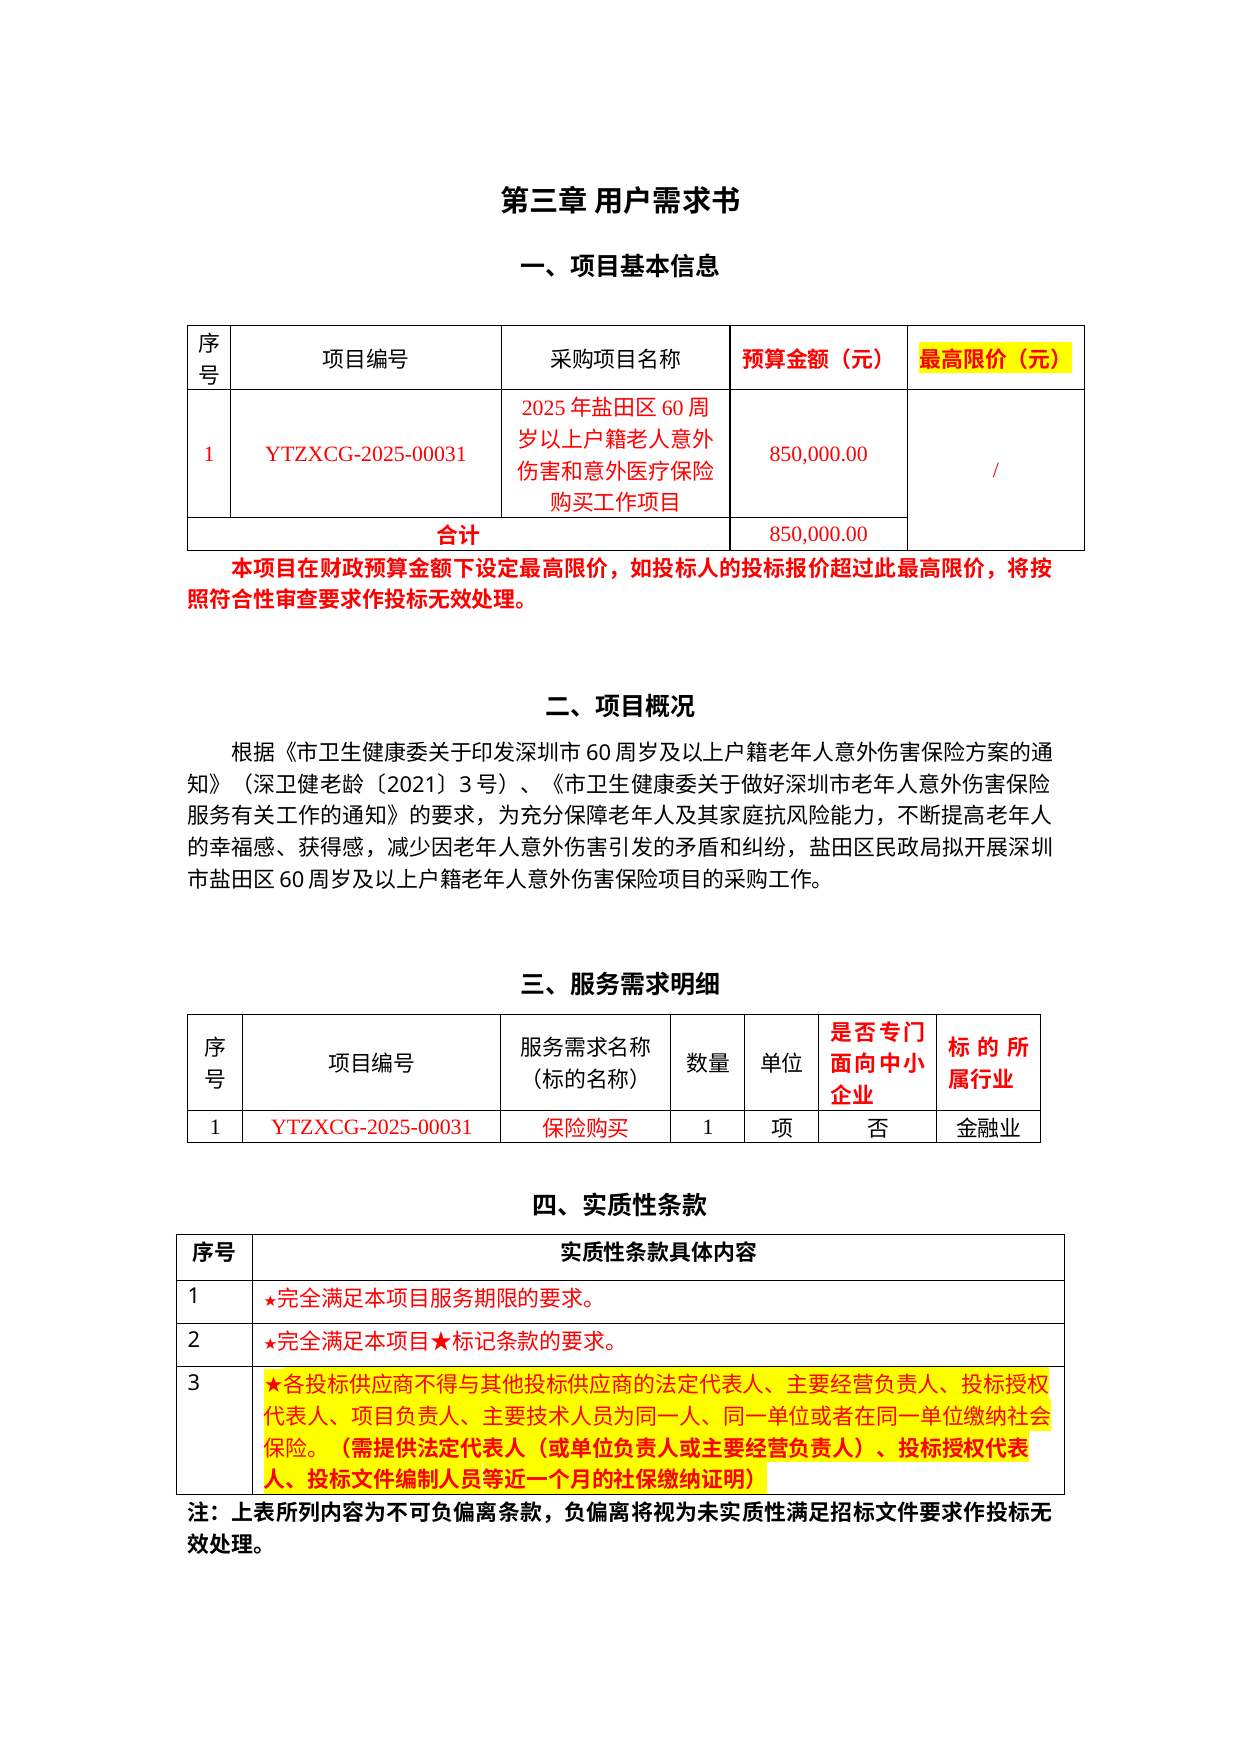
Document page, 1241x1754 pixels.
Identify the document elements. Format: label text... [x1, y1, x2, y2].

table_cell / [908, 390, 1084, 550]
table_cell 金融业 [937, 1111, 1040, 1142]
subtitle 一、项目基本信息 [187, 246, 1053, 283]
table_cell 1 [671, 1111, 744, 1142]
subtitle 三、服务需求明细 [187, 965, 1053, 1001]
table_cell 1 [188, 1111, 242, 1142]
table_cell 合计 [188, 518, 729, 550]
table_header 预算金额（元） [731, 326, 907, 389]
table_header 单位 [745, 1015, 818, 1109]
table_cell 保险购买 [501, 1111, 670, 1142]
subtitle 二、项目概况 [187, 686, 1053, 722]
table_header 序号 [177, 1235, 252, 1279]
table_cell 1 [177, 1281, 252, 1323]
text 本项目在财政预算金额下设定最高限价，如投标人的投标报价超过此最高限价，将按照符合性审查要求作投标无效处理。 [187, 551, 1053, 614]
table_header 采购项目名称 [502, 326, 729, 389]
text 注：上表所列内容为不可负偏离条款，负偏离将视为未实质性满足招标文件要求作投标无效处理。 [187, 1495, 1053, 1558]
table_header 服务需求名称（标的名称） [501, 1015, 670, 1109]
table_cell YTZXCG-2025-00031 [231, 390, 501, 517]
table_cell 1 [188, 390, 230, 517]
table_header 数量 [671, 1015, 744, 1109]
table_cell 2025年盐田区60周岁以上户籍老人意外伤害和意外医疗保险购买工作项目 [502, 390, 729, 517]
table_header 实质性条款具体内容 [253, 1235, 1064, 1279]
table_header 最高限价（元） [908, 326, 1084, 389]
text 根据《市卫生健康委关于印发深圳市60周岁及以上户籍老年人意外伤害保险方案的通知》（深卫健老龄〔2021〕3号）、《市卫生健康委关于做好深圳市老年人意外伤害保险服务有关工作的通知》的要求，为充分保障老年人及其家庭抗风险能力，不断提高老年人的幸福感、获得感，减少因老年人意外伤害引发的矛盾和纠纷，盐田区民政局拟开展深圳市盐田区60周岁及以上户籍老年人意外伤害保险项目的采购工作。 [187, 735, 1053, 894]
table_cell 850,000.00 [731, 518, 907, 550]
table_header 项目编号 [231, 326, 501, 389]
subtitle 四、实质性条款 [187, 1186, 1053, 1222]
table_header 序号 [188, 326, 230, 389]
table_header 项目编号 [243, 1015, 500, 1109]
table_header 标的所属行业 [937, 1015, 1040, 1109]
table_cell ★各投标供应商不得与其他投标供应商的法定代表人、主要经营负责人、投标授权代表人、项目负责人、主要技术人员为同一人、同一单位或者在同一单位缴纳社会保险。（需提供法定代表人（或单位负责人或主要经营负责人）、投标授权代表人、投标文件编制人员等近一个月的社保缴纳证明） [767, 1367, 1064, 1494]
subtitle 第三章 用户需求书 [187, 177, 1053, 219]
table_cell 850,000.00 [731, 390, 907, 517]
table_cell ★完全满足本项目服务期限的要求。 [253, 1281, 1064, 1323]
table_cell 否 [819, 1111, 936, 1142]
table_header 是否专门面向中小企业 [819, 1015, 936, 1109]
table_cell 3 [177, 1367, 252, 1494]
table_cell ★完全满足本项目★标记条款的要求。 [253, 1324, 1064, 1366]
table_cell 项 [745, 1111, 818, 1142]
table_cell YTZXCG-2025-00031 [243, 1111, 500, 1142]
table_header 序号 [188, 1015, 242, 1109]
table_cell 2 [177, 1324, 252, 1366]
